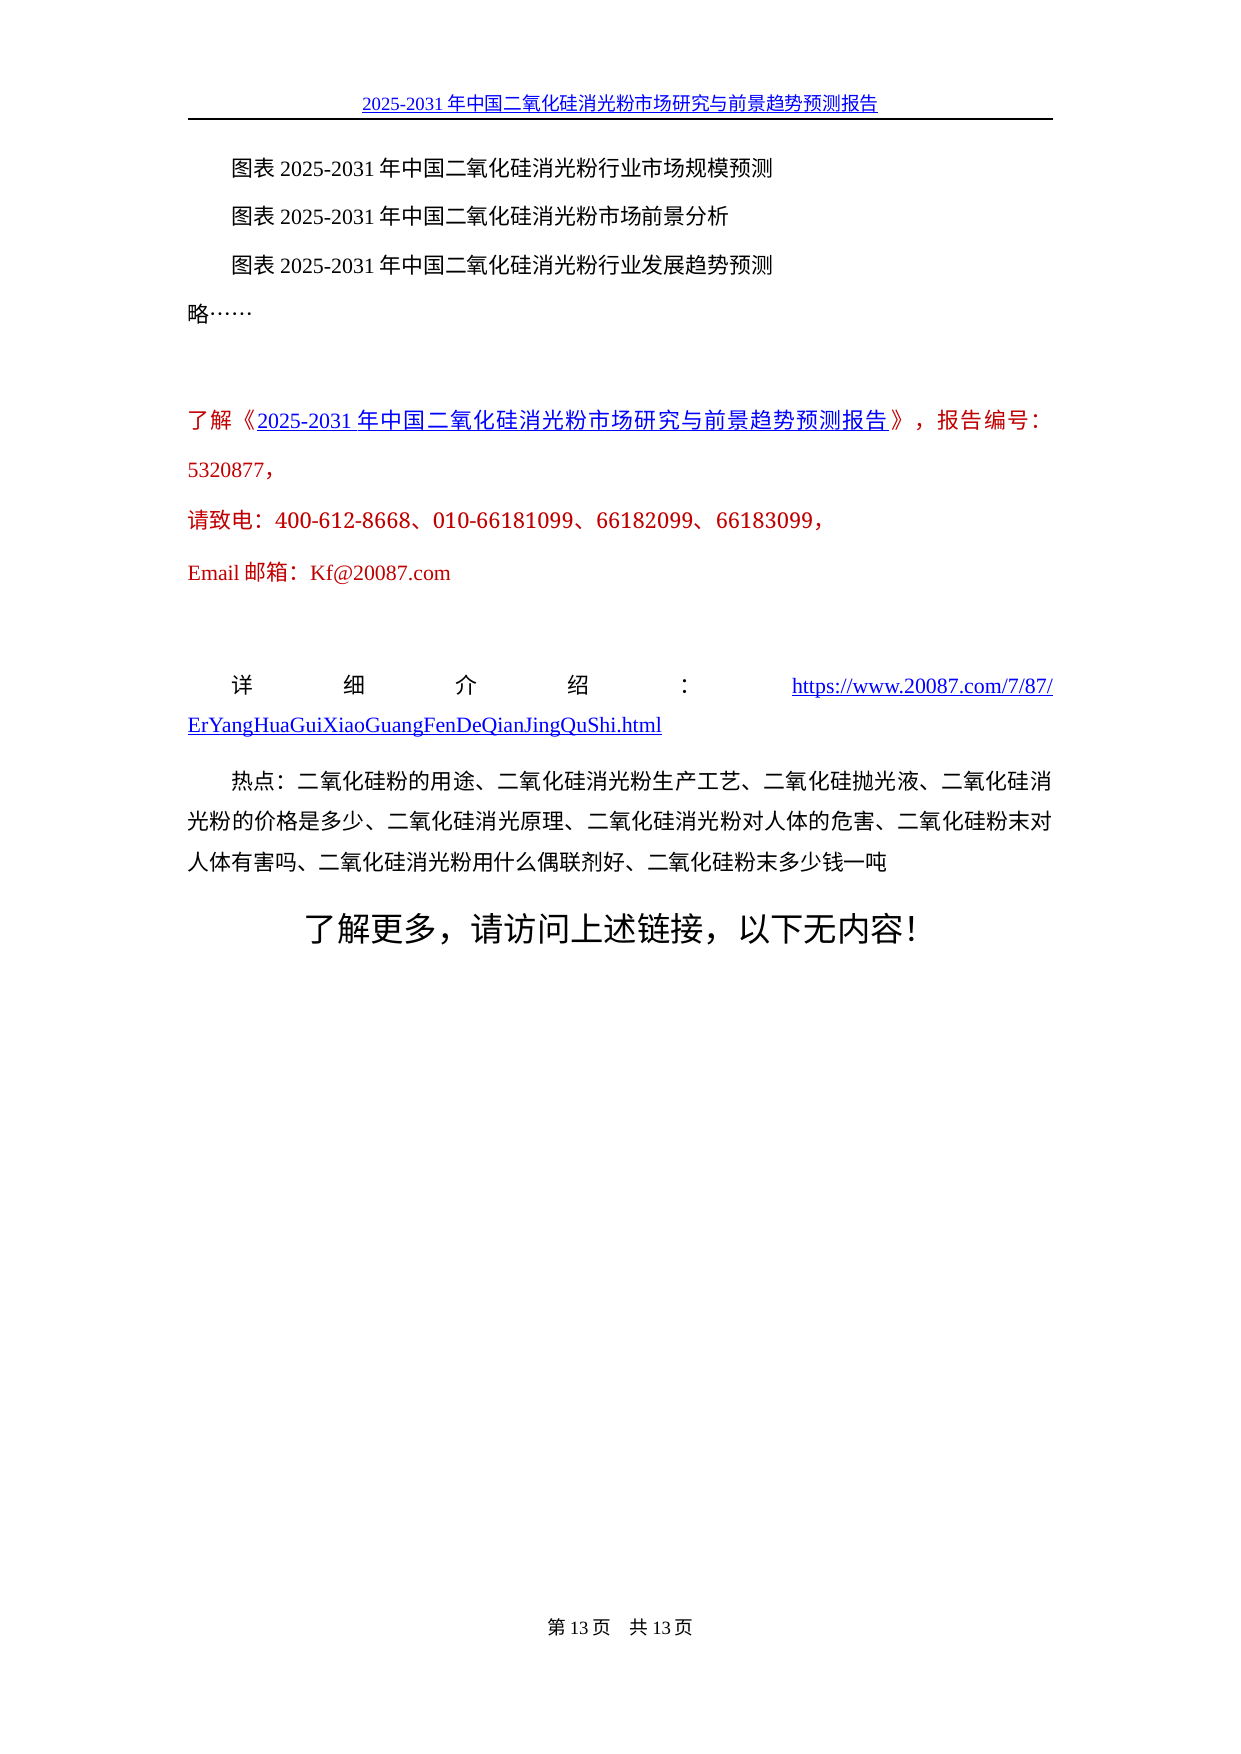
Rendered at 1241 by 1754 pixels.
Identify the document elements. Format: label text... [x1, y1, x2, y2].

text 详细介绍：https://www.20087.com/7/87/ErYangHuaGuiXiaoGuangFenDeQianJingQuShi.html [187, 668, 1053, 741]
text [187, 150, 1053, 329]
text Email邮箱：Kf@20087.com [187, 555, 1053, 587]
text 了解《2025-2031年中国二氧化硅消光粉市场研究与前景趋势预测报告》，报告编号：5320877， [187, 403, 1053, 484]
text 请致电：400-612-8668、010-66181099、66182099、66183099， [187, 503, 1053, 536]
text 热点：二氧化硅粉的用途、二氧化硅消光粉生产工艺、二氧化硅抛光液、二氧化硅消光粉的价格是多少、二氧化硅消光原理、二氧化硅消光粉对人体的危害、二氧化硅粉末对人体有害吗、二氧化硅消光粉用什么偶联剂好、二氧化硅粉末多少钱一吨 [187, 763, 1053, 877]
title 了解更多，请访问上述链接，以下无内容！ [187, 894, 1053, 959]
